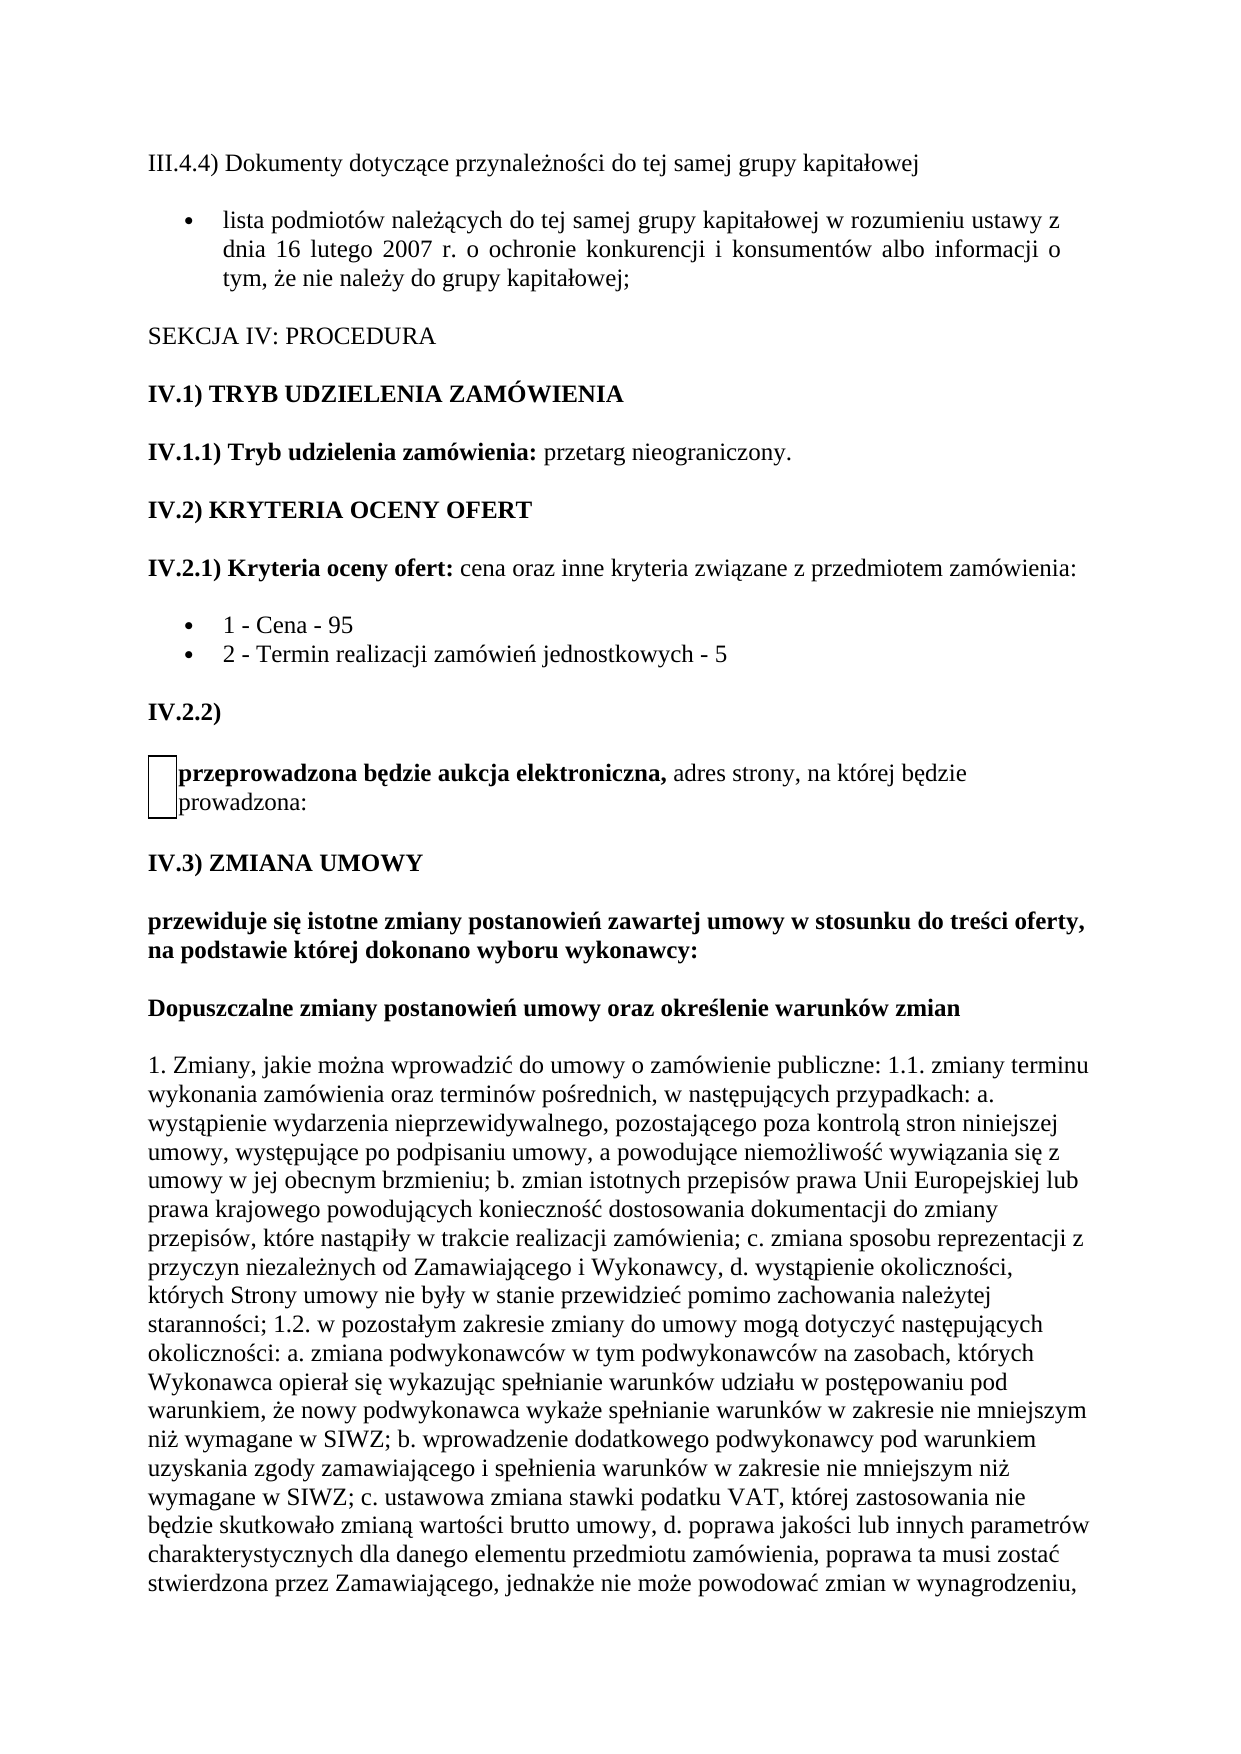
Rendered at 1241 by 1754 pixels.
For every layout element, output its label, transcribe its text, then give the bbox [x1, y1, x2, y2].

text IV.1) TRYB UDZIELENIA ZAMÓWIENIA [148, 379, 1093, 408]
text IV.3) ZMIANA UMOWY [148, 848, 1093, 877]
text SEKCJA IV: PROCEDURA [148, 321, 1093, 350]
list 1 - Cena - 95 [185, 611, 1093, 639]
text przewiduje się istotne zmiany postanowień zawartej umowy w stosunku do treści oferty, na podstawie której dokonano wyboru wykonawcy: [148, 906, 1093, 963]
text III.4.4) Dokumenty dotyczące przynależności do tej samej grupy kapitałowej [148, 148, 1093, 176]
text IV.2) KRYTERIA OCENY OFERT [148, 495, 1093, 523]
text IV.2.2) [148, 697, 1093, 726]
list lista podmiotów należących do tej samej grupy kapitałowej w rozumieniu ustawy z dnia 16 lutego 2007 r. o ochronie konkurencji i konsumentów albo informacji o tym, że nie należy do grupy kapitałowej; [185, 206, 1061, 292]
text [148, 1051, 1093, 1597]
table_header przeprowadzona będzie aukcja elektroniczna, adres strony, na której będzie prowadzona: [177, 755, 1092, 817]
text Dopuszczalne zmiany postanowień umowy oraz określenie warunków zmian [148, 993, 1093, 1021]
text IV.2.1) Kryteria oceny ofert: cena oraz inne kryteria związane z przedmiotem zamówienia: [148, 553, 1093, 581]
table_header [149, 757, 176, 817]
list 2 - Termin realizacji zamówień jednostkowych - 5 [185, 639, 1093, 668]
text IV.1.1) Tryb udzielenia zamówienia: przetarg nieograniczony. [148, 437, 1093, 466]
